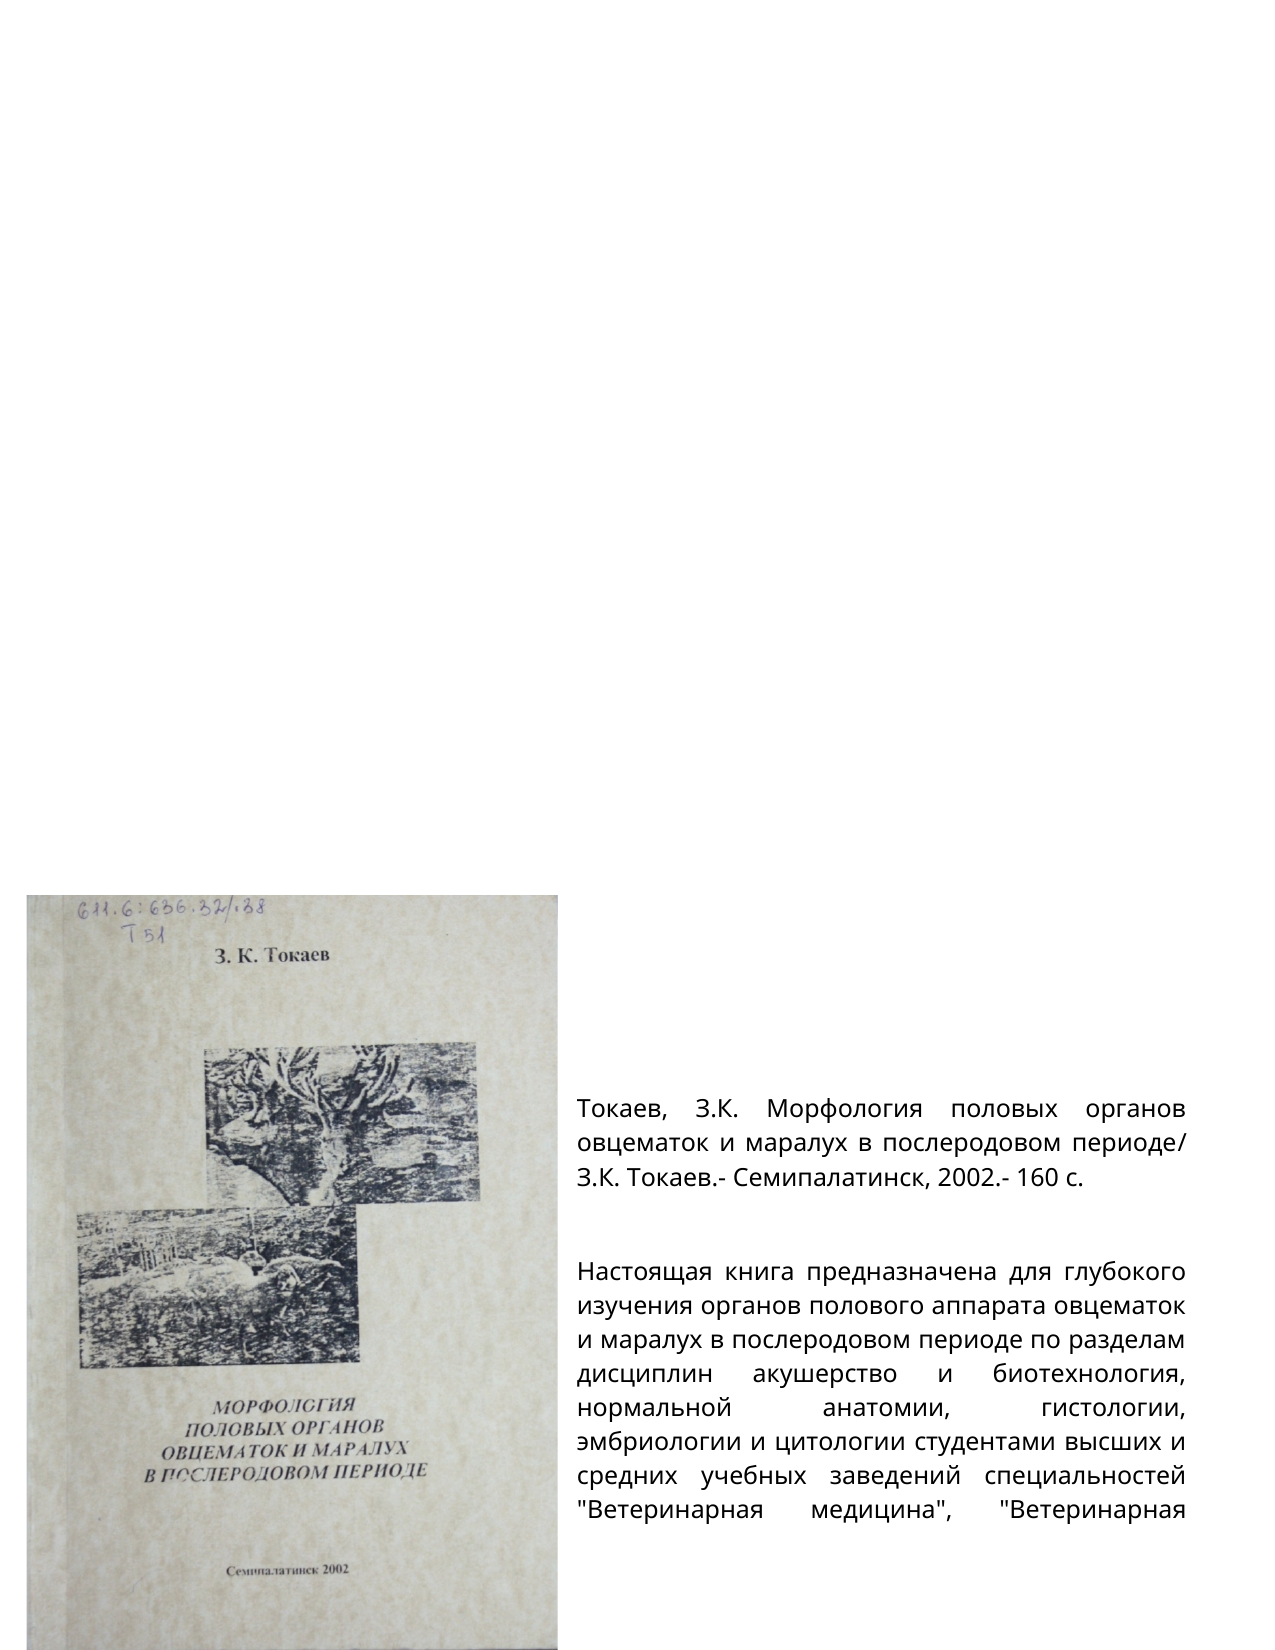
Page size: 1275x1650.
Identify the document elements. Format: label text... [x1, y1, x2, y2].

picture [26, 895, 558, 1648]
text Токаев, З.К. Морфология половых органов овцематок и маралух в послеродовом периоде/ З.К. Токаев.- Семипалатинск, 2002.- 160 с. [558, 1091, 1186, 1193]
